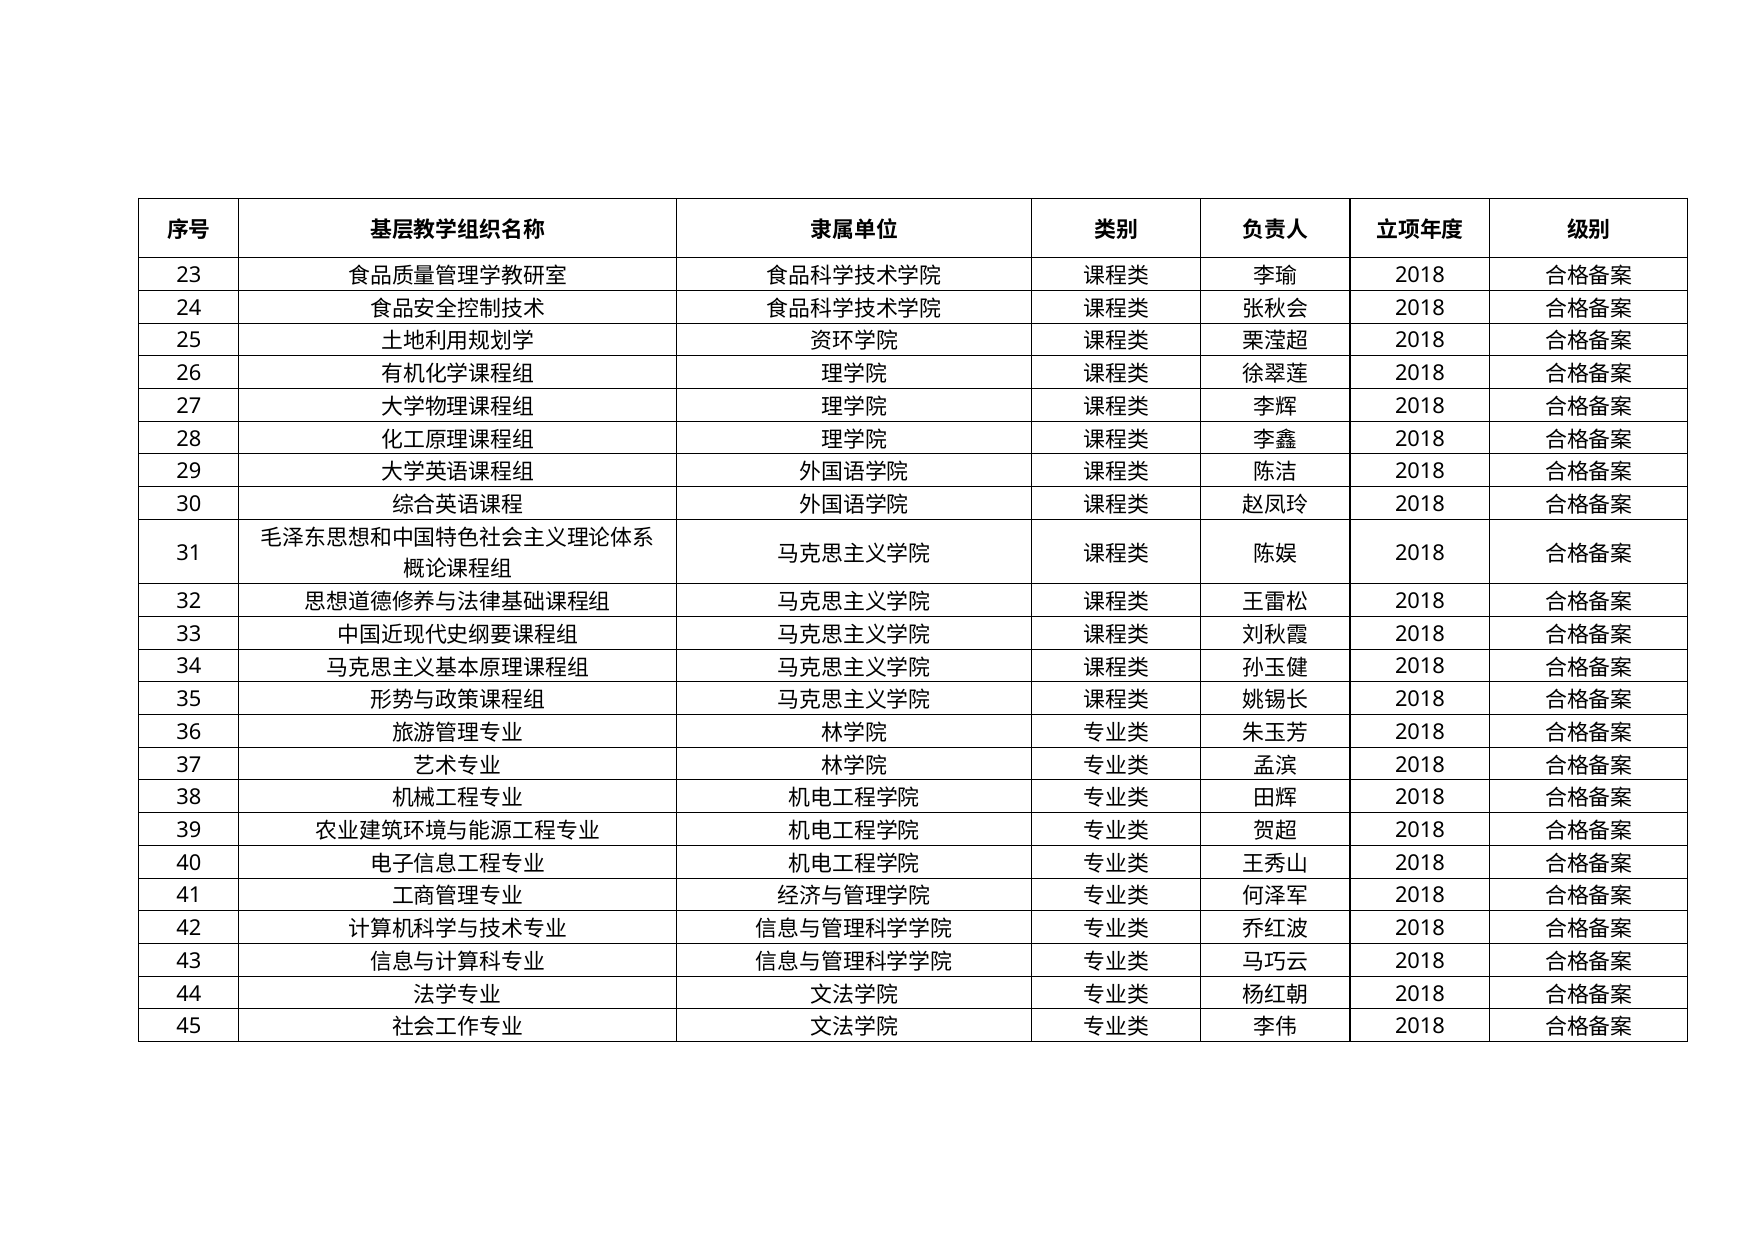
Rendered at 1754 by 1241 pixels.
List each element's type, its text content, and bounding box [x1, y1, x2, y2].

table_cell 社会工作专业 [239, 1009, 676, 1041]
table_cell 陈娱 [1201, 520, 1349, 583]
table_cell 2018 [1351, 617, 1489, 648]
table_cell 2018 [1351, 520, 1489, 583]
table_cell 外国语学院 [677, 487, 1031, 519]
table_cell 30 [139, 487, 238, 519]
table_cell 陈洁 [1201, 454, 1349, 486]
table_cell 综合英语课程 [239, 487, 676, 519]
table_cell 思想道德修养与法律基础课程组 [239, 584, 676, 616]
table_cell 合格备案 [1490, 813, 1687, 845]
table_cell 2018 [1351, 389, 1489, 421]
table_cell 2018 [1351, 258, 1489, 290]
table_cell 机械工程专业 [239, 780, 676, 812]
table_cell 专业类 [1032, 977, 1200, 1008]
table_cell 38 [139, 780, 238, 812]
table_cell 理学院 [677, 422, 1031, 453]
table_cell 合格备案 [1490, 715, 1687, 747]
table_cell 杨红朝 [1201, 977, 1349, 1008]
table_cell 2018 [1351, 944, 1489, 976]
table_cell 乔红波 [1201, 911, 1349, 943]
table_header 基层教学组织名称 [239, 199, 676, 257]
table_cell 中国近现代史纲要课程组 [239, 617, 676, 648]
table_cell 31 [139, 520, 238, 583]
table_header 立项年度 [1351, 199, 1489, 257]
table_cell 文法学院 [677, 977, 1031, 1008]
table_cell 课程类 [1032, 454, 1200, 486]
table_cell 合格备案 [1490, 291, 1687, 322]
table_cell 24 [139, 291, 238, 322]
table_cell 田辉 [1201, 780, 1349, 812]
table_cell 形势与政策课程组 [239, 682, 676, 714]
table_cell 课程类 [1032, 324, 1200, 355]
table_cell 41 [139, 879, 238, 910]
table_cell 课程类 [1032, 487, 1200, 519]
table_cell 合格备案 [1490, 356, 1687, 388]
table_cell 2018 [1351, 1009, 1489, 1041]
table_cell 合格备案 [1490, 617, 1687, 648]
table_cell 刘秋霞 [1201, 617, 1349, 648]
table_header 级别 [1490, 199, 1687, 257]
table_cell 马巧云 [1201, 944, 1349, 976]
table_cell 合格备案 [1490, 748, 1687, 779]
table_cell 2018 [1351, 650, 1489, 681]
table_cell 栗滢超 [1201, 324, 1349, 355]
table_cell 马克思主义学院 [677, 520, 1031, 583]
table_cell 40 [139, 846, 238, 877]
table_cell 法学专业 [239, 977, 676, 1008]
table_cell 2018 [1351, 291, 1489, 322]
table_cell 信息与管理科学学院 [677, 911, 1031, 943]
table_cell 2018 [1351, 813, 1489, 845]
table_cell 合格备案 [1490, 650, 1687, 681]
table_cell 2018 [1351, 487, 1489, 519]
table_cell 25 [139, 324, 238, 355]
table_cell 合格备案 [1490, 258, 1687, 290]
table_cell 食品科学技术学院 [677, 291, 1031, 322]
table_cell 李瑜 [1201, 258, 1349, 290]
table_cell 信息与管理科学学院 [677, 944, 1031, 976]
table_cell 课程类 [1032, 682, 1200, 714]
table_cell 大学英语课程组 [239, 454, 676, 486]
table_cell 专业类 [1032, 911, 1200, 943]
table_header 隶属单位 [677, 199, 1031, 257]
table_header 类别 [1032, 199, 1200, 257]
table_cell 课程类 [1032, 650, 1200, 681]
table_cell 32 [139, 584, 238, 616]
table_cell 合格备案 [1490, 1009, 1687, 1041]
table_cell 张秋会 [1201, 291, 1349, 322]
table_cell 27 [139, 389, 238, 421]
table_cell 29 [139, 454, 238, 486]
table_cell 马克思主义基本原理课程组 [239, 650, 676, 681]
table_cell 外国语学院 [677, 454, 1031, 486]
table_cell 马克思主义学院 [677, 682, 1031, 714]
table_cell 专业类 [1032, 1009, 1200, 1041]
table_cell 文法学院 [677, 1009, 1031, 1041]
table_cell 赵凤玲 [1201, 487, 1349, 519]
table_cell 孟滨 [1201, 748, 1349, 779]
table_cell 土地利用规划学 [239, 324, 676, 355]
table_cell 2018 [1351, 682, 1489, 714]
table_cell 合格备案 [1490, 911, 1687, 943]
table_cell 农业建筑环境与能源工程专业 [239, 813, 676, 845]
table_cell 马克思主义学院 [677, 584, 1031, 616]
table_cell 王雷松 [1201, 584, 1349, 616]
table_cell 王秀山 [1201, 846, 1349, 877]
table_cell 专业类 [1032, 879, 1200, 910]
table_cell 35 [139, 682, 238, 714]
table_cell 43 [139, 944, 238, 976]
table_cell 合格备案 [1490, 780, 1687, 812]
table_cell 课程类 [1032, 291, 1200, 322]
table_cell 林学院 [677, 715, 1031, 747]
table_cell 44 [139, 977, 238, 1008]
table_cell 课程类 [1032, 356, 1200, 388]
table_cell 2018 [1351, 748, 1489, 779]
table_cell 朱玉芳 [1201, 715, 1349, 747]
table_cell 资环学院 [677, 324, 1031, 355]
table_cell 专业类 [1032, 780, 1200, 812]
table_cell 45 [139, 1009, 238, 1041]
table_cell 课程类 [1032, 422, 1200, 453]
table_cell 电子信息工程专业 [239, 846, 676, 877]
table_cell 孙玉健 [1201, 650, 1349, 681]
table_cell 计算机科学与技术专业 [239, 911, 676, 943]
table_cell 食品质量管理学教研室 [239, 258, 676, 290]
table_cell 合格备案 [1490, 846, 1687, 877]
table_cell 理学院 [677, 389, 1031, 421]
table_cell 37 [139, 748, 238, 779]
table_cell 课程类 [1032, 258, 1200, 290]
table_cell 42 [139, 911, 238, 943]
table_cell 合格备案 [1490, 879, 1687, 910]
table_cell 2018 [1351, 356, 1489, 388]
table_cell 专业类 [1032, 944, 1200, 976]
table_cell 理学院 [677, 356, 1031, 388]
table_cell 信息与计算科专业 [239, 944, 676, 976]
table_cell 2018 [1351, 454, 1489, 486]
table_cell 2018 [1351, 879, 1489, 910]
table_cell 合格备案 [1490, 389, 1687, 421]
table_cell 大学物理课程组 [239, 389, 676, 421]
table_cell 28 [139, 422, 238, 453]
table_cell 林学院 [677, 748, 1031, 779]
table_cell 33 [139, 617, 238, 648]
table_cell 李辉 [1201, 389, 1349, 421]
table_cell 徐翠莲 [1201, 356, 1349, 388]
table_cell 姚锡长 [1201, 682, 1349, 714]
table_cell 李鑫 [1201, 422, 1349, 453]
table_cell 34 [139, 650, 238, 681]
table_cell 39 [139, 813, 238, 845]
table_cell 专业类 [1032, 813, 1200, 845]
table_cell 合格备案 [1490, 454, 1687, 486]
table_cell 艺术专业 [239, 748, 676, 779]
table_cell 2018 [1351, 846, 1489, 877]
table_cell 何泽军 [1201, 879, 1349, 910]
table_cell 旅游管理专业 [239, 715, 676, 747]
table_cell 合格备案 [1490, 487, 1687, 519]
table_cell 2018 [1351, 911, 1489, 943]
table_cell 机电工程学院 [677, 813, 1031, 845]
table_cell 2018 [1351, 584, 1489, 616]
table_cell 2018 [1351, 422, 1489, 453]
table_cell 李伟 [1201, 1009, 1349, 1041]
table_cell 食品科学技术学院 [677, 258, 1031, 290]
table_cell 马克思主义学院 [677, 617, 1031, 648]
table_cell 合格备案 [1490, 944, 1687, 976]
table_cell 课程类 [1032, 389, 1200, 421]
table_cell 有机化学课程组 [239, 356, 676, 388]
table_cell 化工原理课程组 [239, 422, 676, 453]
table_cell 合格备案 [1490, 520, 1687, 583]
table_cell 经济与管理学院 [677, 879, 1031, 910]
table_cell 合格备案 [1490, 682, 1687, 714]
table_cell 2018 [1351, 715, 1489, 747]
table_cell 2018 [1351, 977, 1489, 1008]
table_cell 合格备案 [1490, 422, 1687, 453]
table_header 负责人 [1201, 199, 1349, 257]
table_cell 机电工程学院 [677, 846, 1031, 877]
table_cell 合格备案 [1490, 977, 1687, 1008]
table_cell 23 [139, 258, 238, 290]
table_cell 合格备案 [1490, 324, 1687, 355]
table_cell 机电工程学院 [677, 780, 1031, 812]
table_cell 专业类 [1032, 846, 1200, 877]
table_cell 36 [139, 715, 238, 747]
table_cell 贺超 [1201, 813, 1349, 845]
table_cell 毛泽东思想和中国特色社会主义理论体系概论课程组 [239, 520, 676, 583]
table_cell 专业类 [1032, 715, 1200, 747]
table_cell 合格备案 [1490, 584, 1687, 616]
table_cell 课程类 [1032, 617, 1200, 648]
table_cell 课程类 [1032, 520, 1200, 583]
table_cell 2018 [1351, 324, 1489, 355]
table_header 序号 [139, 199, 238, 257]
table_cell 课程类 [1032, 584, 1200, 616]
table_cell 食品安全控制技术 [239, 291, 676, 322]
table_cell 专业类 [1032, 748, 1200, 779]
table_cell 马克思主义学院 [677, 650, 1031, 681]
table_cell 工商管理专业 [239, 879, 676, 910]
table_cell 2018 [1351, 780, 1489, 812]
table_cell 26 [139, 356, 238, 388]
